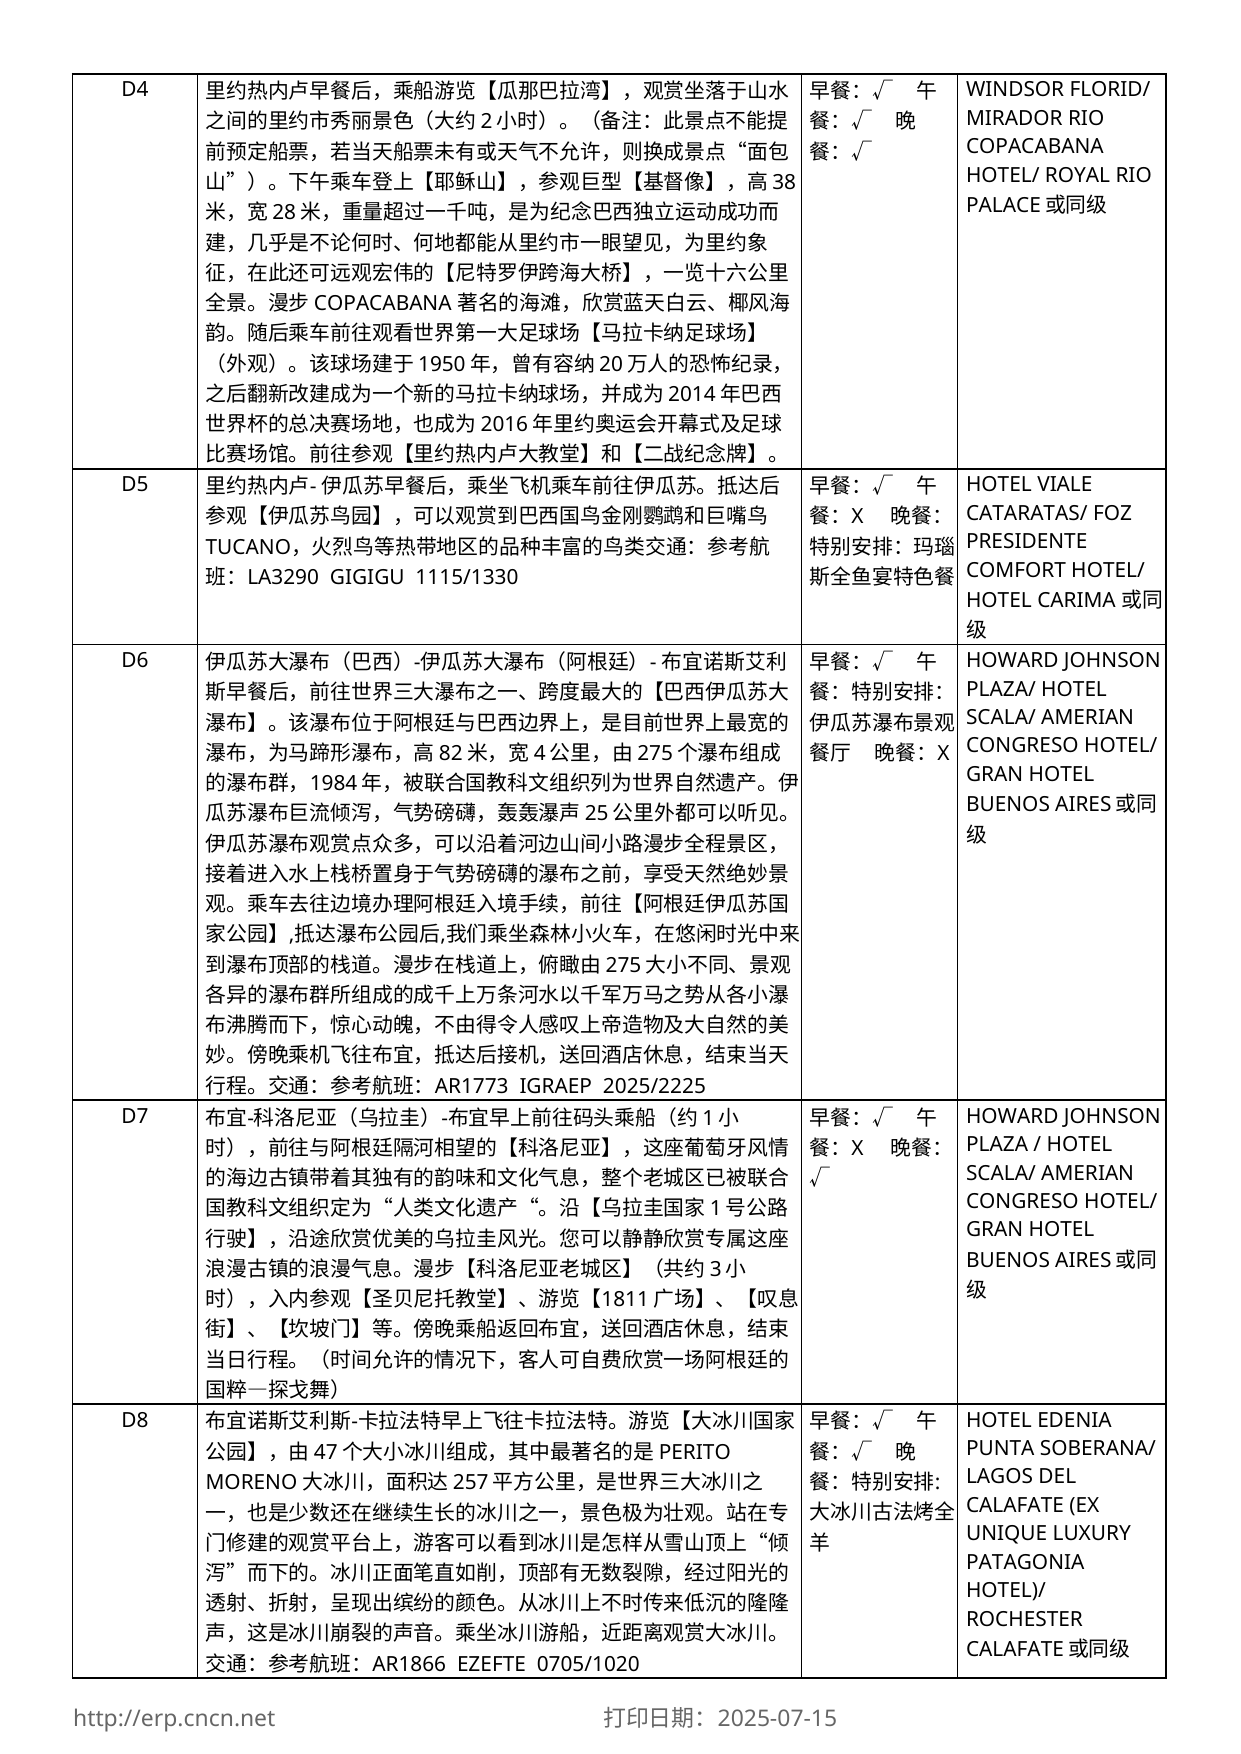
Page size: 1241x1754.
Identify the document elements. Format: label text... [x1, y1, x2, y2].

table_cell 早餐：√ 午餐：特别安排：伊瓜苏瀑布景观餐厅 晚餐：X [802, 645, 957, 1099]
table_cell 布宜诺斯艾利斯-卡拉法特 [198, 1405, 801, 1677]
table_cell 早餐：√ 午餐：X 晚餐：特别安排：玛瑙斯全鱼宴特色餐 [802, 470, 957, 644]
table_cell 早餐：√ 午餐：√ 晚餐：特别安排: 大冰川古法烤全羊 [802, 1405, 957, 1677]
table_cell 里约热内卢 [198, 75, 801, 468]
table_cell 里约热内卢- 伊瓜苏 [198, 470, 801, 644]
table_cell WINDSOR FLORID/ MIRADOR RIO COPACABANA HOTEL/ ROYAL RIO PALACE或同级 [958, 75, 1165, 468]
table_cell HOTEL EDENIA PUNTA SOBERANA/ LAGOS DEL CALAFATE (EX UNIQUE LUXURY PATAGONIA HOTEL)/ ROCHESTER CALAFATE或同级 [958, 1405, 1165, 1677]
table_cell D8 [73, 1405, 197, 1677]
table_cell 早餐：√ 午餐：√ 晚餐：√ [802, 75, 957, 468]
table_cell HOWARD JOHNSON PLAZA/ HOTEL SCALA/ AMERIAN CONGRESO HOTEL/ GRAN HOTEL BUENOS AIRES或同级 [958, 645, 1165, 1099]
table_cell 早餐：√ 午餐：X 晚餐：√ [802, 1101, 957, 1403]
table_cell D5 [73, 470, 197, 644]
table_cell D7 [73, 1101, 197, 1403]
table_cell HOWARD JOHNSON PLAZA / HOTEL SCALA/ AMERIAN CONGRESO HOTEL/ GRAN HOTEL BUENOS AIRES或同级 [958, 1101, 1165, 1403]
table_cell HOTEL VIALE CATARATAS/ FOZ PRESIDENTE COMFORT HOTEL/ HOTEL CARIMA 或同级 [958, 470, 1165, 644]
table_cell 布宜-科洛尼亚（乌拉圭）-布宜 [198, 1101, 801, 1403]
table_cell D4 [73, 75, 197, 468]
table_cell D6 [73, 645, 197, 1099]
table_cell 伊瓜苏大瀑布（巴西）-伊瓜苏大瀑布（阿根廷）- 布宜诺斯艾利斯 [198, 645, 801, 1099]
